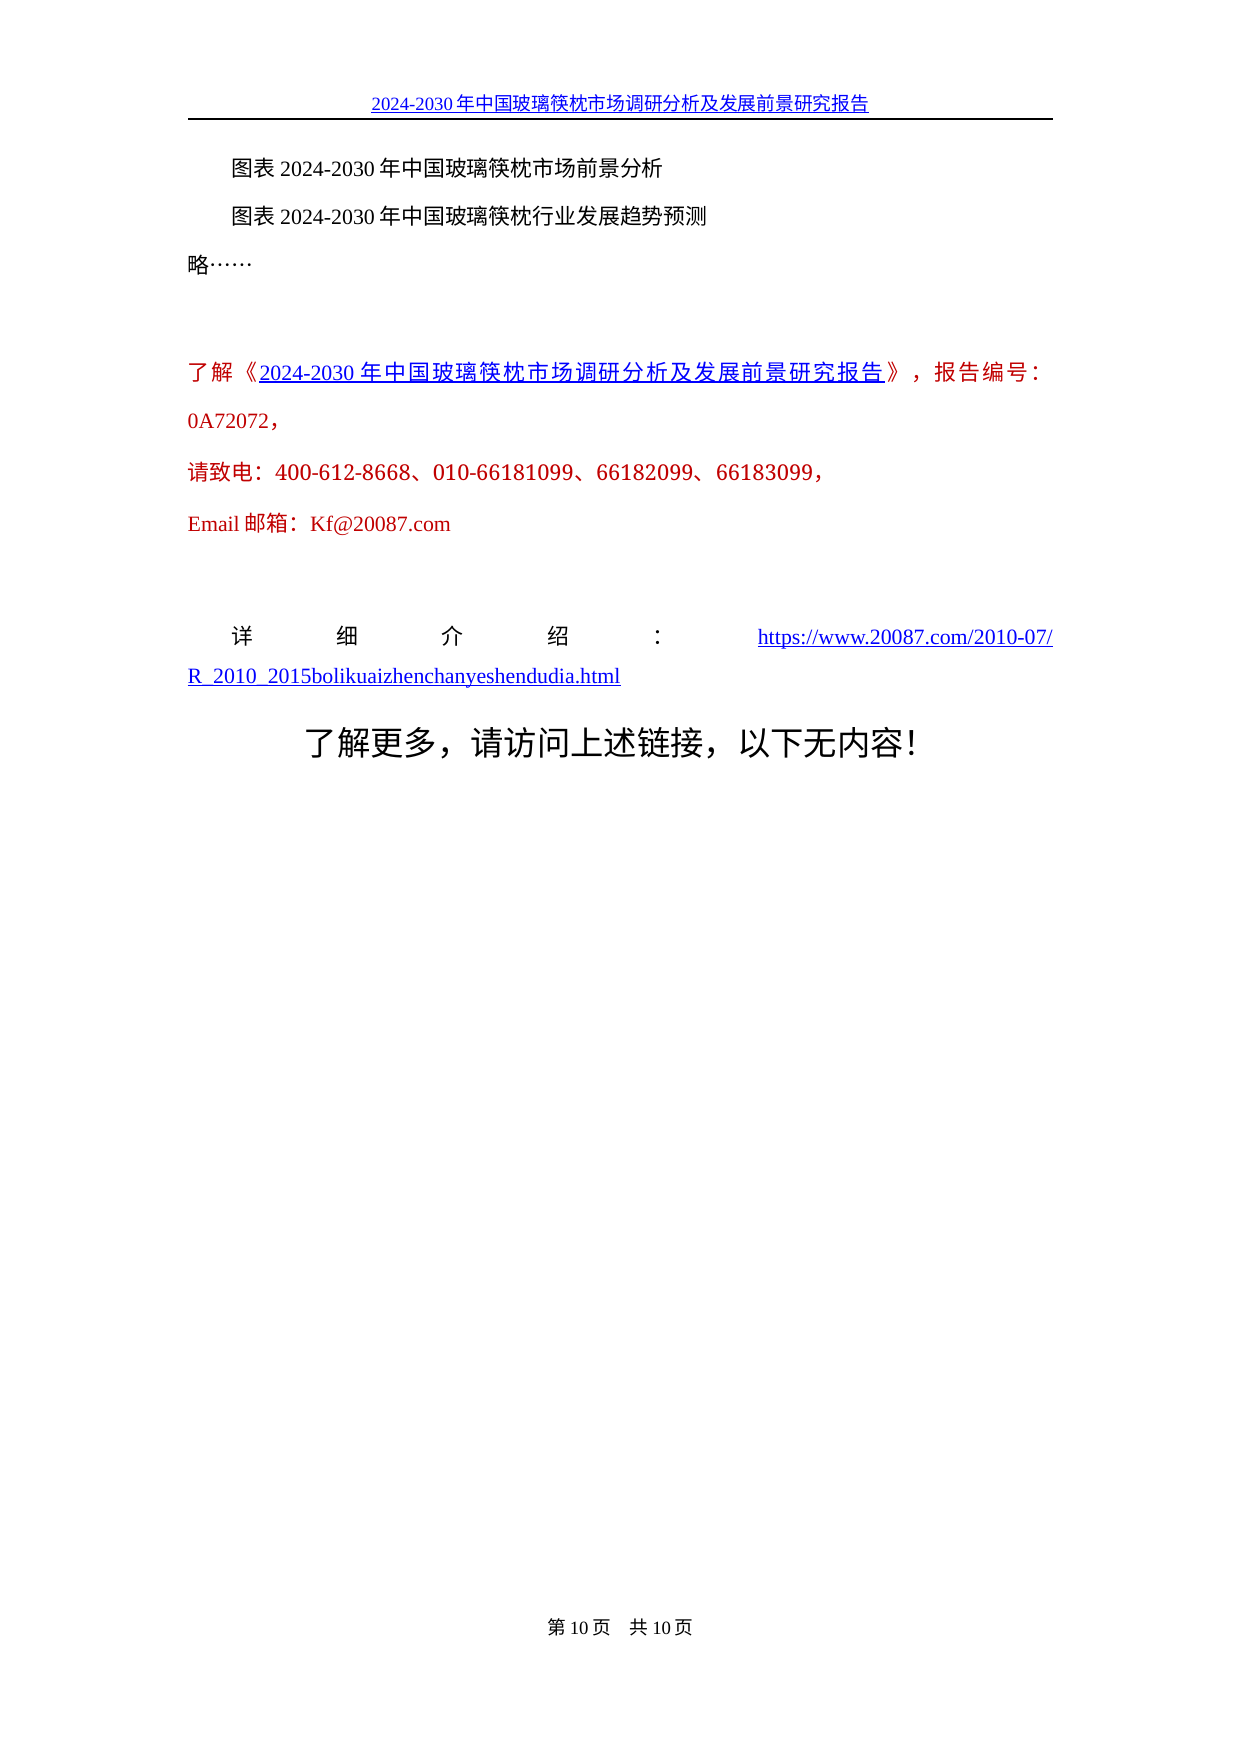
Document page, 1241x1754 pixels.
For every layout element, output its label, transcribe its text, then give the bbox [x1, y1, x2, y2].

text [187, 150, 1053, 280]
title 了解更多，请访问上述链接，以下无内容！ [187, 708, 1053, 773]
text 详细介绍：https://www.20087.com/2010-07/R_2010_2015bolikuaizhenchanyeshendudia.html [187, 619, 1053, 692]
text Email邮箱：Kf@20087.com [187, 506, 1053, 538]
text 请致电：400-612-8668、010-66181099、66182099、66183099， [187, 454, 1053, 487]
text 了解《2024-2030年中国玻璃筷枕市场调研分析及发展前景研究报告》，报告编号：0A72072， [187, 354, 1053, 435]
